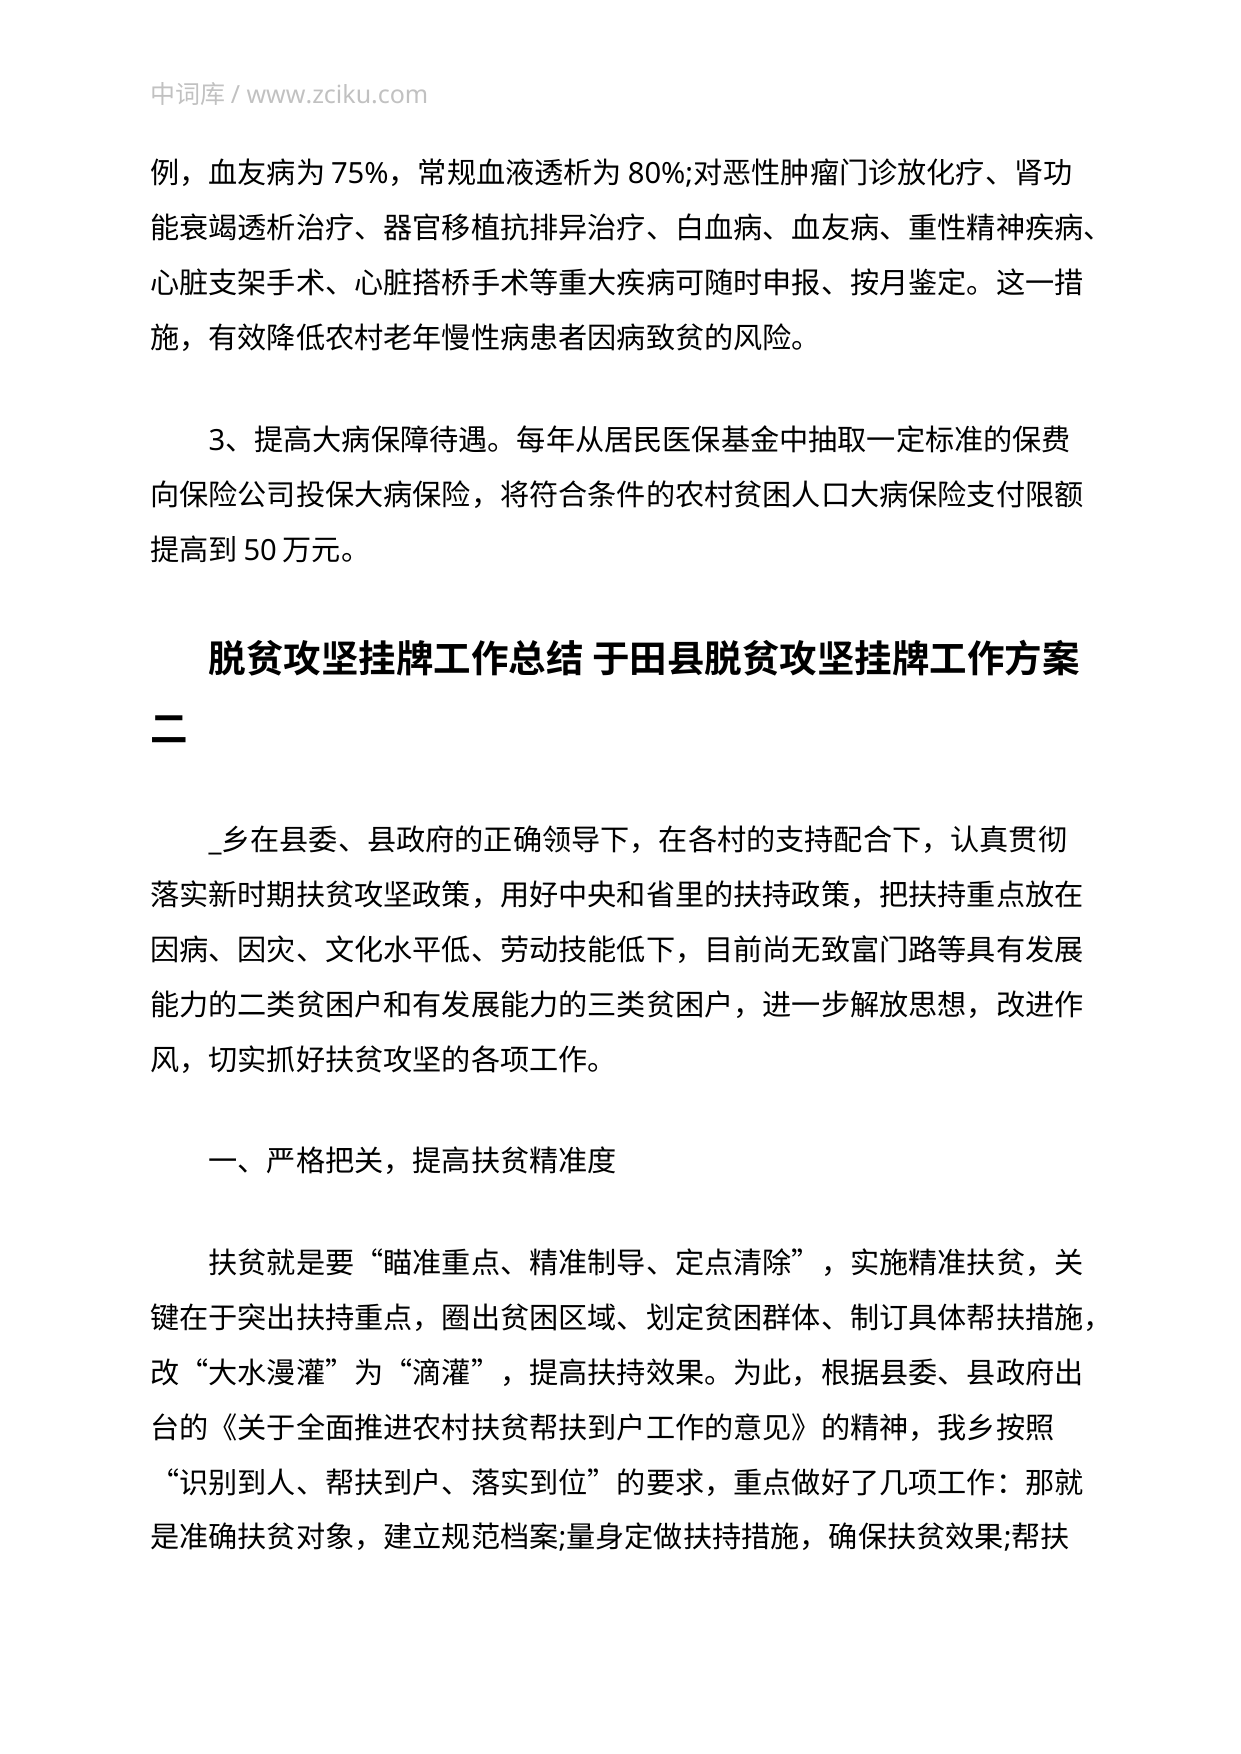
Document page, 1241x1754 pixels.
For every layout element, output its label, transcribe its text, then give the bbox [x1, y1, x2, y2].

text _乡在县委、县政府的正确领导下，在各村的支持配合下，认真贯彻落实新时期扶贫攻坚政策，用好中央和省里的扶持政策，把扶持重点放在因病、因灾、文化水平低、劳动技能低下，目前尚无致富门路等具有发展能力的二类贫困户和有发展能力的三类贫困户，进一步解放思想，改进作风，切实抓好扶贫攻坚的各项工作。 [150, 816, 1090, 1078]
text 脱贫攻坚挂牌工作总结 于田县脱贫攻坚挂牌工作方案二 [150, 628, 1090, 753]
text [150, 150, 1090, 357]
text 3、提高大病保障待遇。每年从居民医保基金中抽取一定标准的保费向保险公司投保大病保险，将符合条件的农村贫困人口大病保险支付限额提高到50万元。 [150, 417, 1090, 569]
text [150, 1239, 1090, 1556]
text 一、严格把关，提高扶贫精准度 [150, 1138, 1090, 1180]
